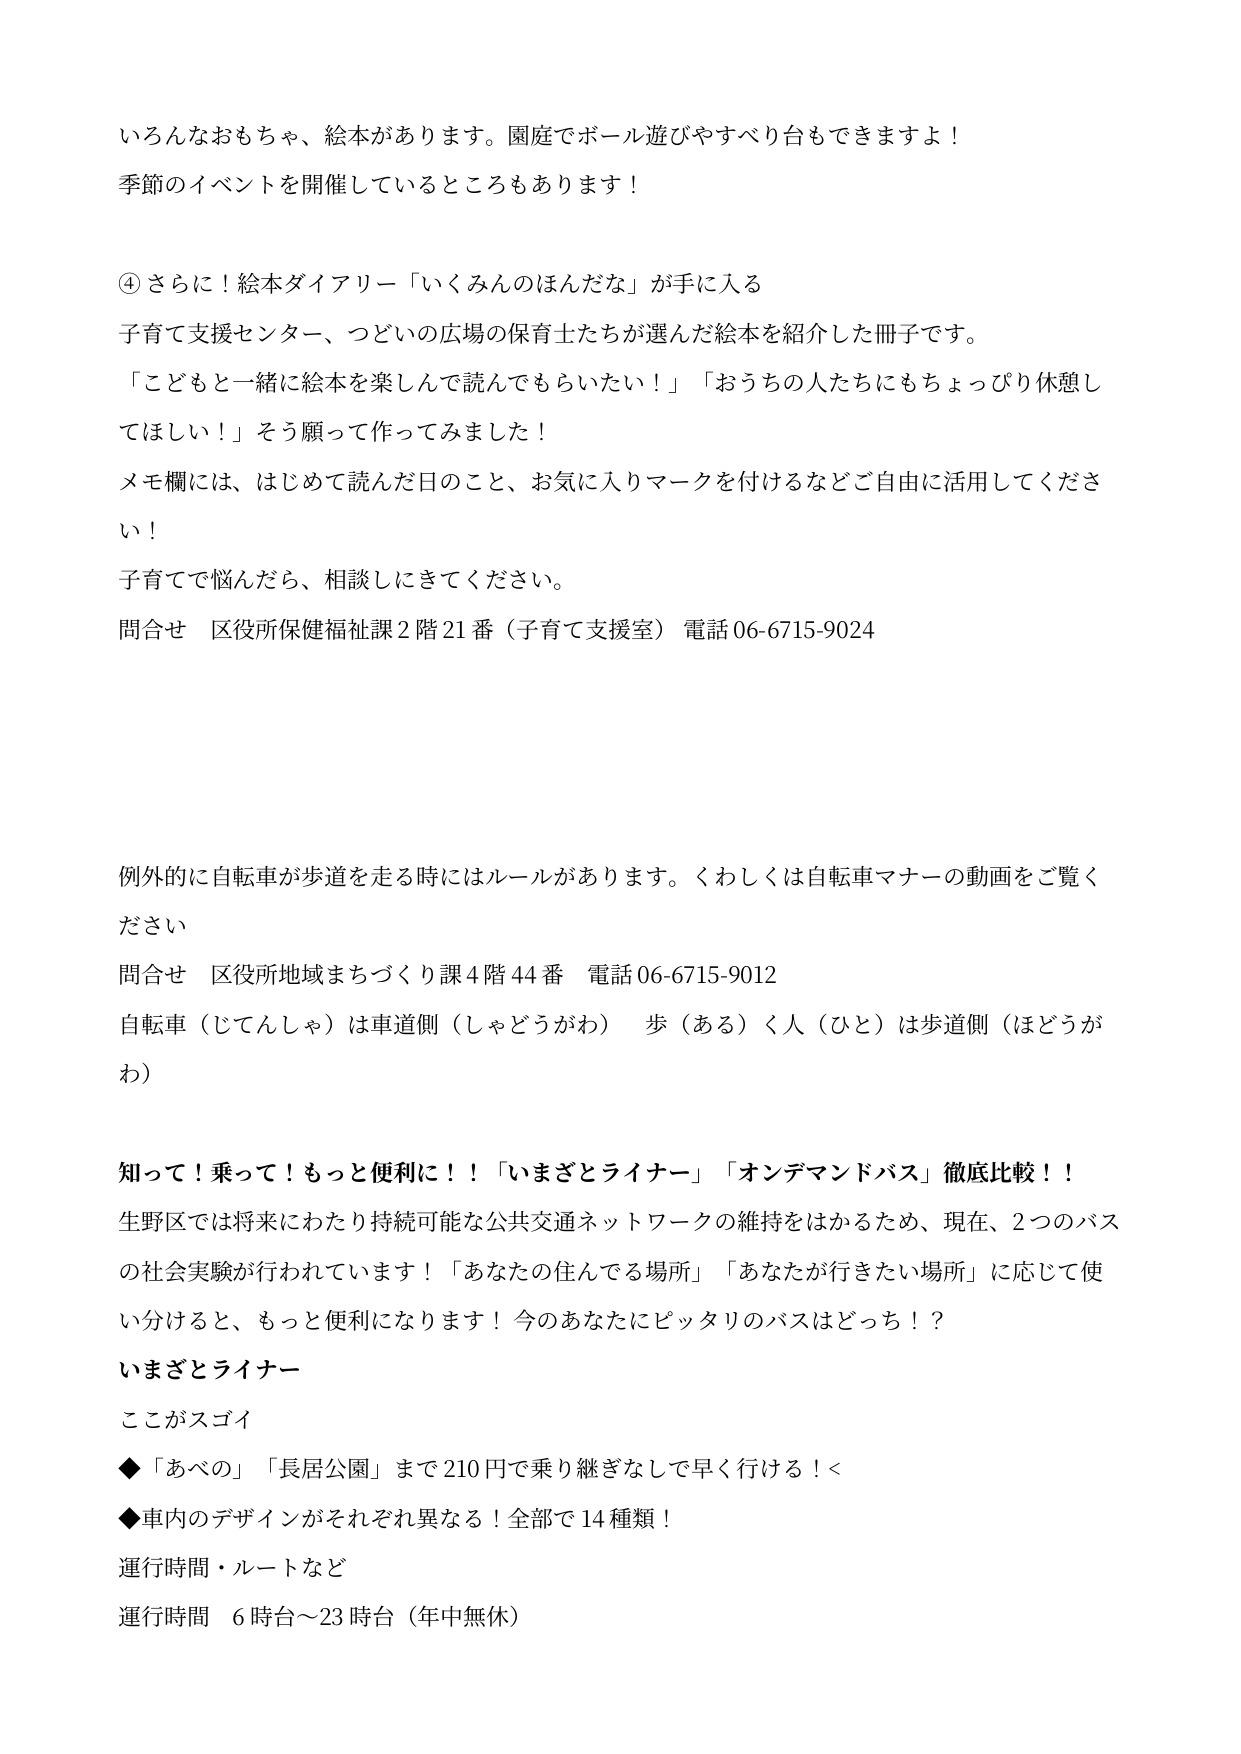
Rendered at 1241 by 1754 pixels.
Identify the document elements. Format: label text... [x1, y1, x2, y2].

text ④さらに！絵本ダイアリー「いくみんのほんだな」が手に入る [118, 266, 1122, 299]
text いまざとライナー [118, 1352, 1122, 1385]
text 問合せ 区役所保健福祉課2階21番（子育て支援室） 電話06-6715-9024 [118, 612, 1122, 645]
text 運行時間・ルートなど [118, 1550, 1122, 1583]
text ◆「あべの」「長居公園」まで210円で乗り継ぎなしで早く行ける！< [118, 1451, 1122, 1484]
text 自転車（じてんしゃ）は車道側（しゃどうがわ） 歩（ある）く人（ひと）は歩道側（ほどうがわ） [118, 1007, 1122, 1089]
text 子育て支援センター、つどいの広場の保育士たちが選んだ絵本を紹介した冊子です。 [118, 316, 1122, 348]
text ここがスゴイ [118, 1402, 1122, 1435]
text 例外的に自転車が歩道を走る時にはルールがあります。くわしくは自転車マナーの動画をご覧ください [118, 859, 1122, 941]
text ◆車内のデザインがそれぞれ異なる！全部で14種類！ [118, 1501, 1122, 1533]
text 生野区では将来にわたり持続可能な公共交通ネットワークの維持をはかるため、現在、2つのバスの社会実験が行われています！「あなたの住んでる場所」「あなたが行きたい場所」に応じて使い分けると、もっと便利になります！ 今のあなたにピッタリのバスはどっち！？ [118, 1204, 1122, 1336]
text 子育てで悩んだら、相談しにきてください。 [118, 562, 1122, 595]
text 季節のイベントを開催しているところもあります！ [118, 167, 1122, 200]
text 問合せ 区役所地域まちづくり課4階44番 電話06-6715-9012 [118, 957, 1122, 990]
text 「こどもと一緒に絵本を楽しんで読んでもらいたい！」「おうちの人たちにもちょっぴり休憩してほしい！」そう願って作ってみました！ [118, 365, 1122, 447]
text いろんなおもちゃ、絵本があります。園庭でボール遊びやすべり台もできますよ！ [118, 118, 1122, 151]
text 運行時間 6時台～23時台（年中無休） [118, 1599, 1122, 1632]
text 知って！乗って！もっと便利に！！「いまざとライナー」「オンデマンドバス」徹底比較！！ [118, 1155, 1122, 1188]
text メモ欄には、はじめて読んだ日のこと、お気に入りマークを付けるなどご自由に活用してください！ [118, 464, 1122, 546]
